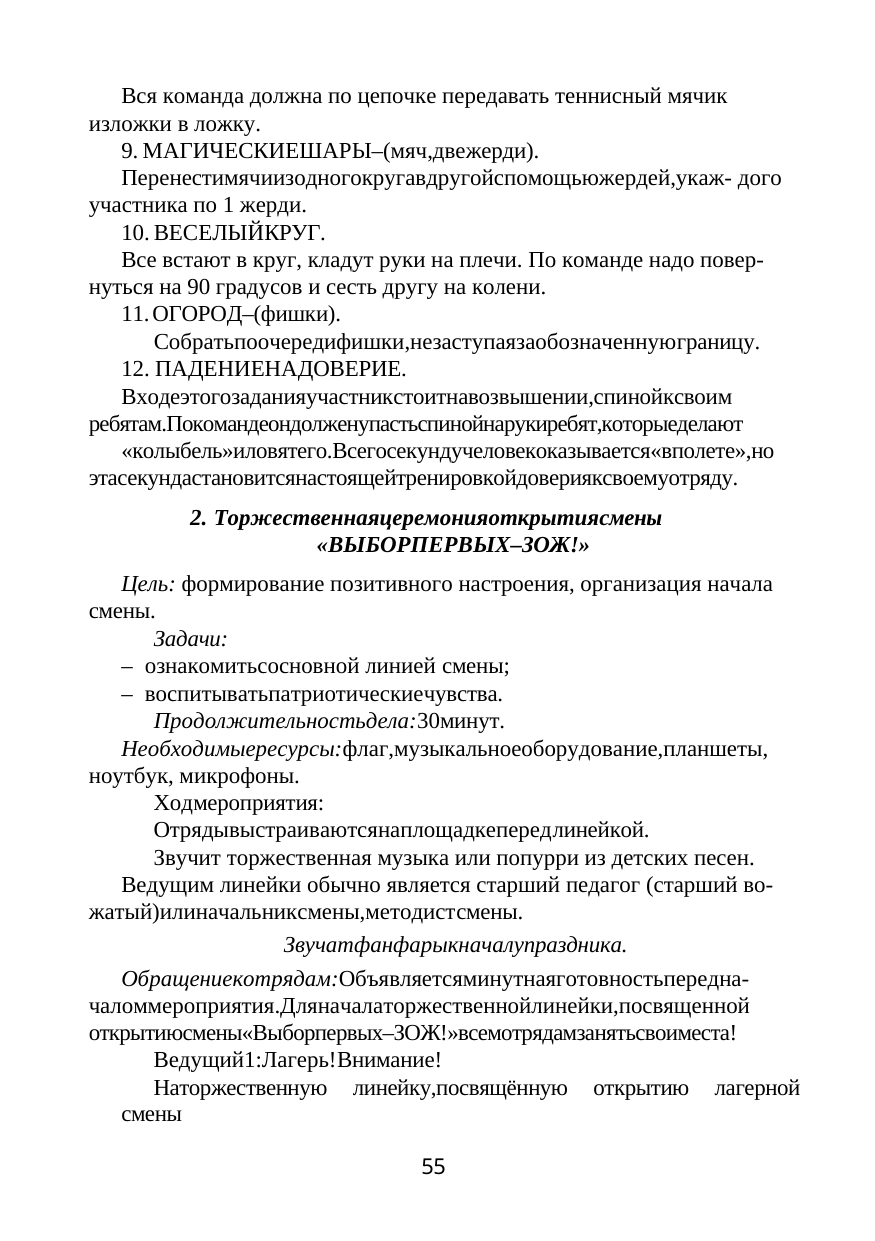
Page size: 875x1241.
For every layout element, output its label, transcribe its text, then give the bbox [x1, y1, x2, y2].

text Отрядывыстраиваютсянаплощадкепередлинейкой. [121, 817, 800, 843]
text Звучит торжественная музыка или попурри из детских песен. Ведущим линейки обычно является старший педагог (старший во- [121, 844, 786, 897]
list ВЕСЕЛЫЙКРУГ. [121, 219, 800, 245]
list ОГОРОД–(фишки). [121, 301, 800, 327]
text Входеэтогозаданияучастникстоитнавозвышении,спинойксвоим ребятам.Покомандеондолженупастьспинойнарукиребят,которыеделают [88, 383, 786, 436]
text Задачи: [121, 625, 800, 651]
text «ВЫБОРПЕРВЫХ–ЗОЖ!» [106, 531, 768, 557]
text Наторжественную линейку,посвящённую открытию лагерной смены [121, 1074, 800, 1127]
text Ходмероприятия: [121, 789, 800, 815]
text Перенестимячиизодногокругавдругойспомощьюжердей,укаж- дого участника по 1 жерди. [88, 164, 786, 218]
text Все встают в круг, кладут руки на плечи. По команде надо повер- нуться на 90 градусов и сесть другу на колени. [88, 246, 786, 299]
text Звучатфанфарыкначалупраздника. [251, 931, 800, 958]
text Цель: формирование позитивного настроения, организация начала смены. [88, 570, 786, 624]
list МАГИЧЕСКИЕШАРЫ–(мяч,двежерди). [121, 137, 800, 163]
text жатый)илиначальниксмены,методистсмены. [88, 898, 800, 925]
text Собратьпоочередифишки,незаступаязаобозначеннуюграницу. [121, 328, 800, 354]
text Ведущий1:Лагерь!Внимание! [121, 1046, 800, 1073]
list ПАДЕНИЕНАДОВЕРИЕ. [121, 356, 800, 382]
text Продолжительностьдела:30минут. [121, 707, 800, 733]
list воспитыватьпатриотическиечувства. [121, 680, 800, 706]
list ознакомитьсосновной линией смены; [121, 652, 800, 678]
text «колыбель»иловятего.Всегосекундучеловекоказывается«вполете»,но этасекундастановитсянастоящейтренировкойдоверияксвоемуотряду. [88, 437, 786, 491]
text Обращениекотрядам:Объявляетсяминутнаяготовностьпередна- чаломмероприятия.Дляначалаторжественнойлинейки,посвященной открытиюсмены«Выборпервых–ЗОЖ!»всемотрядамзанятьсвоиместа! [88, 965, 786, 1045]
text Вся команда должна по цепочке передавать теннисный мячик изложки в ложку. [88, 82, 786, 136]
subtitle Торжественнаяцеремонияоткрытиясмены [190, 503, 800, 530]
text Необходимыересурсы:флаг,музыкальноеоборудование,планшеты, ноутбук, микрофоны. [88, 735, 786, 788]
